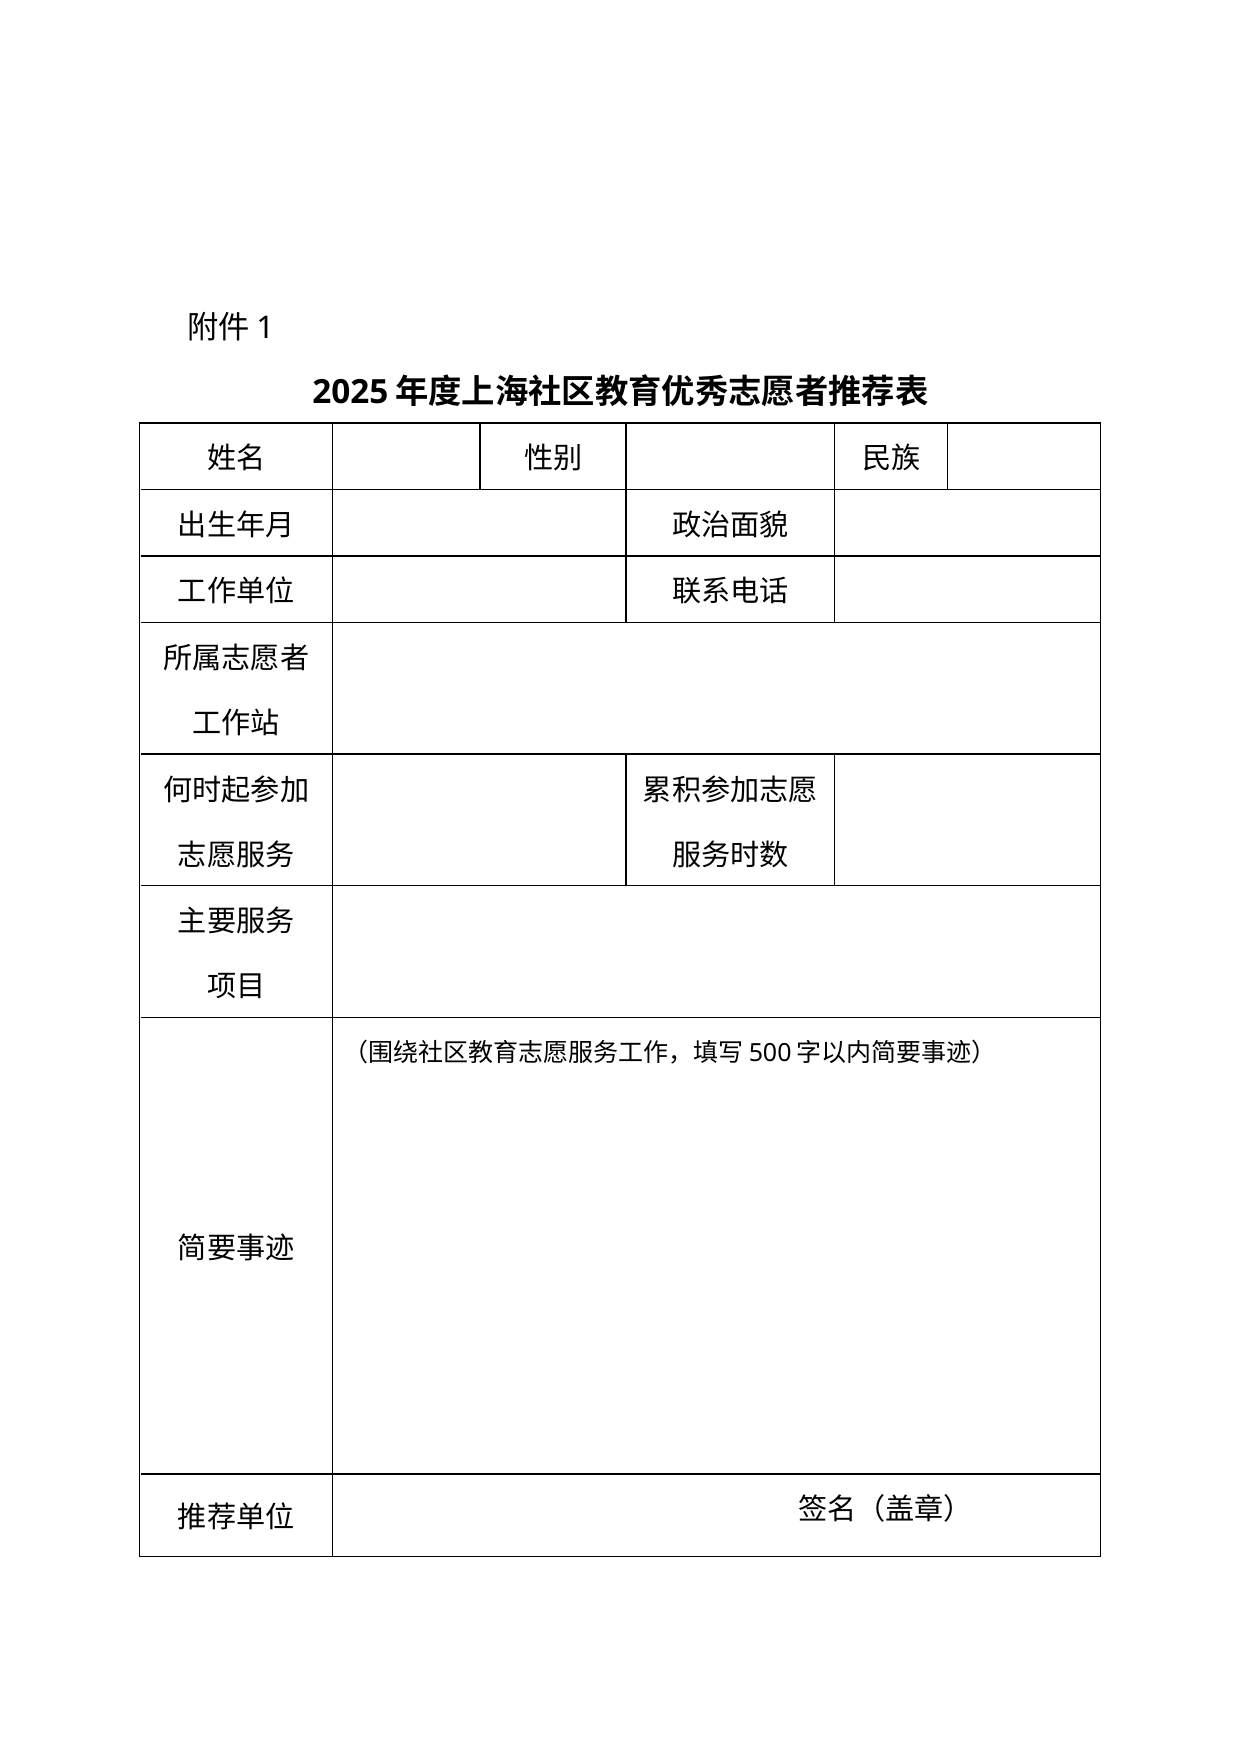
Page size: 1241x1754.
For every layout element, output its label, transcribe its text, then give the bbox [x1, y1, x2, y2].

table_cell [333, 886, 1100, 1016]
table_header [627, 424, 834, 488]
table_cell 何时起参加 志愿服务 [140, 754, 332, 885]
table_cell 政治面貌 [627, 490, 834, 555]
table_cell 联系电话 [627, 557, 834, 622]
table_header 民族 [835, 424, 947, 488]
table_header 姓名 [140, 424, 332, 488]
table_cell [333, 755, 625, 885]
table_cell [835, 490, 1100, 555]
table_cell [333, 623, 1100, 753]
table_cell [835, 557, 1100, 622]
table_cell [333, 557, 625, 622]
table_header 性别 [481, 424, 625, 488]
table_cell 简要事迹 [140, 1018, 332, 1473]
table_cell 推荐单位 意见 [140, 1474, 332, 1556]
table_header [948, 424, 1100, 488]
table_cell （围绕社区教育志愿服务工作，填写500字以内简要事迹） [333, 1018, 1100, 1473]
text 附件1 [187, 292, 1053, 357]
table_cell 出生年月 [140, 490, 332, 555]
table_cell 累积参加志愿服务时数 [627, 755, 834, 885]
table_cell [333, 490, 625, 555]
table_cell [835, 755, 1100, 885]
table_cell 所属志愿者工作站 [140, 623, 332, 753]
table_header [333, 424, 479, 488]
table_cell 签名（盖章） 年 月 日 [333, 1475, 1100, 1556]
text 2025年度上海社区教育优秀志愿者推荐表 [187, 357, 1053, 422]
table_cell 工作单位 [140, 556, 332, 622]
table_cell 主要服务 项目 [140, 886, 332, 1016]
